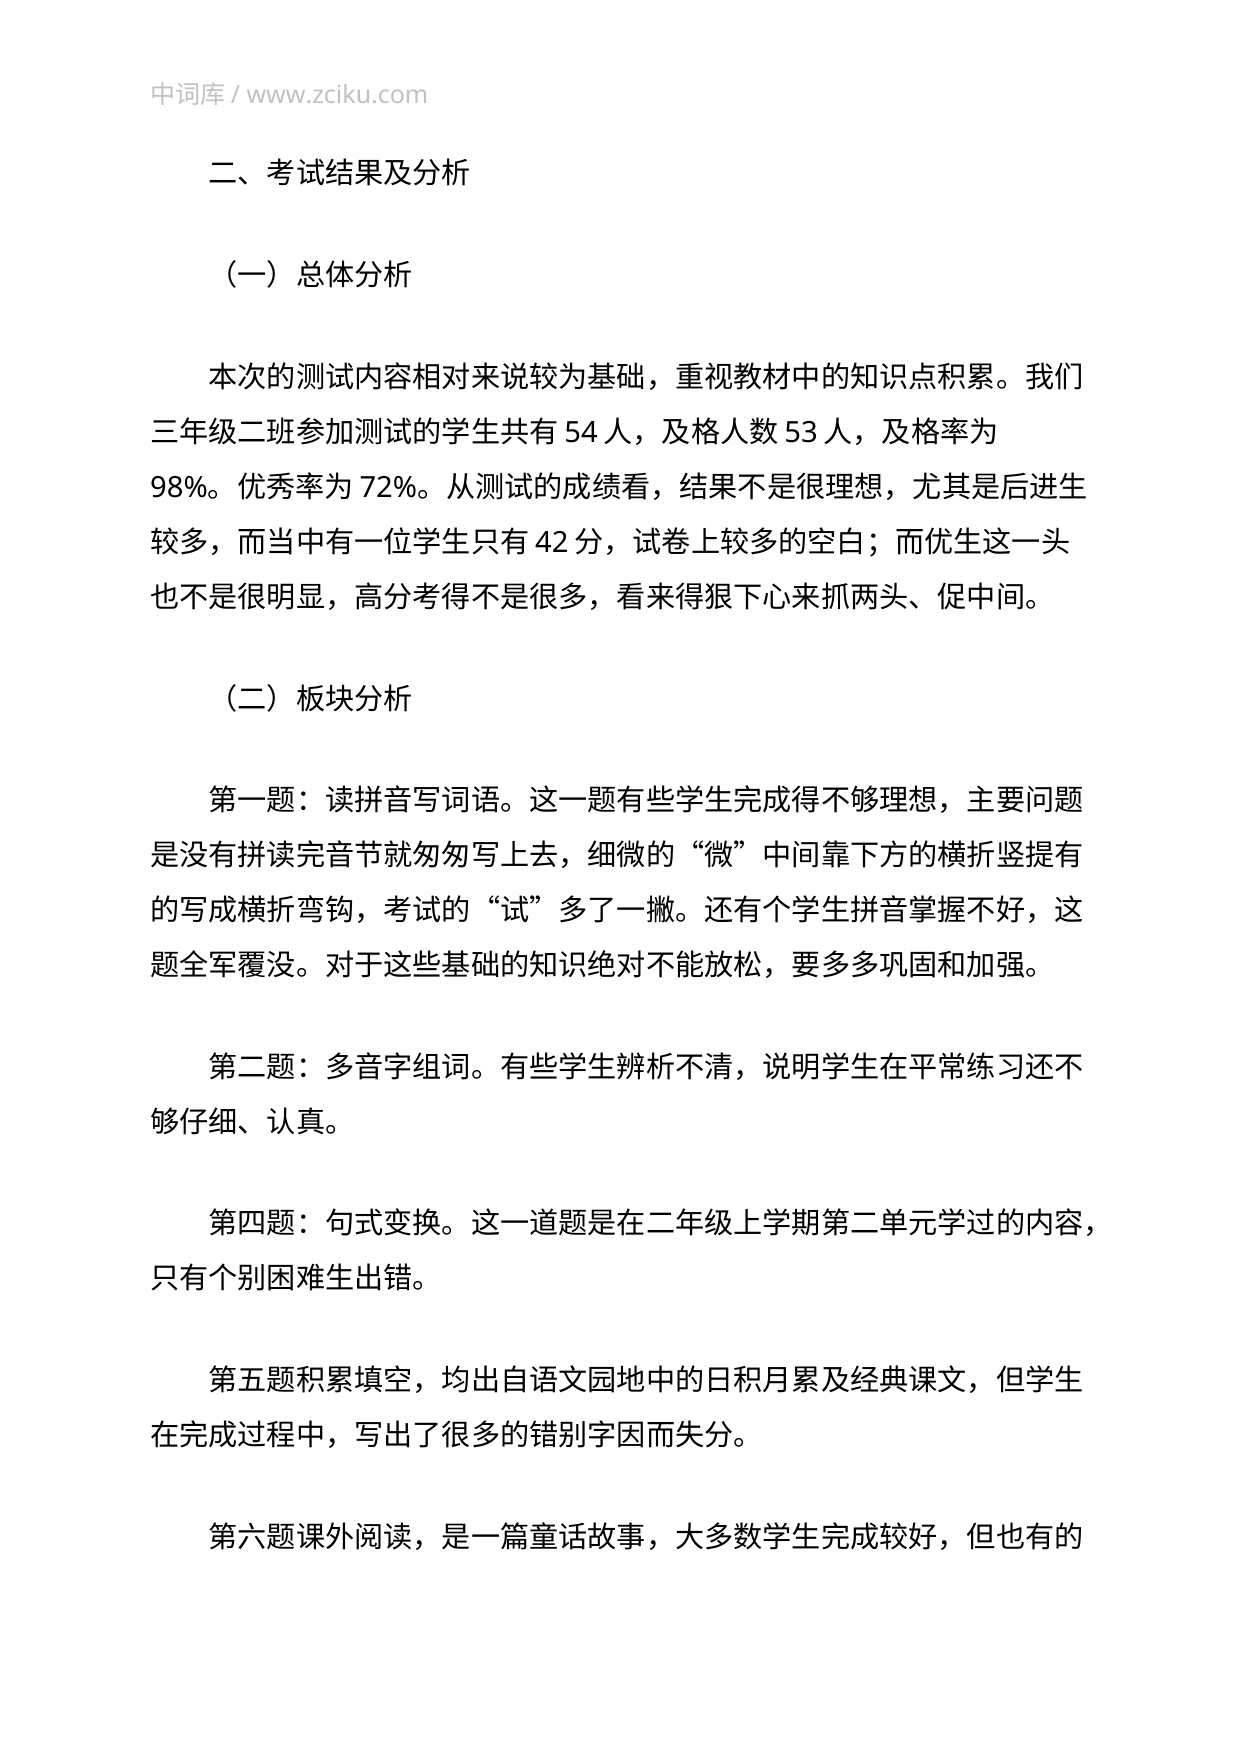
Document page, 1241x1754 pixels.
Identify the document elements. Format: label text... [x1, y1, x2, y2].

text （二）板块分析 [150, 675, 1090, 717]
text 本次的测试内容相对来说较为基础，重视教材中的知识点积累。我们三年级二班参加测试的学生共有54人，及格人数53人，及格率为98%。优秀率为72%。从测试的成绩看，结果不是很理想，尤其是后进生较多，而当中有一位学生只有42分，试卷上较多的空白；而优生这一头也不是很明显，高分考得不是很多，看来得狠下心来抓两头、促中间。 [150, 353, 1090, 616]
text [150, 1513, 1090, 1556]
text 第一题：读拼音写词语。这一题有些学生完成得不够理想，主要问题是没有拼读完音节就匆匆写上去，细微的“微”中间靠下方的横折竖提有的写成横折弯钩，考试的“试”多了一撇。还有个学生拼音掌握不好，这题全军覆没。对于这些基础的知识绝对不能放松，要多多巩固和加强。 [150, 777, 1090, 984]
text （一）总体分析 [150, 252, 1090, 294]
text 第二题：多音字组词。有些学生辨析不清，说明学生在平常练习还不够仔细、认真。 [150, 1043, 1090, 1141]
text 第五题积累填空，均出自语文园地中的日积月累及经典课文，但学生在完成过程中，写出了很多的错别字因而失分。 [150, 1357, 1090, 1454]
text 第四题：句式变换。这一道题是在二年级上学期第二单元学过的内容，只有个别困难生出错。 [150, 1200, 1090, 1297]
text 二、考试结果及分析 [150, 150, 1090, 192]
